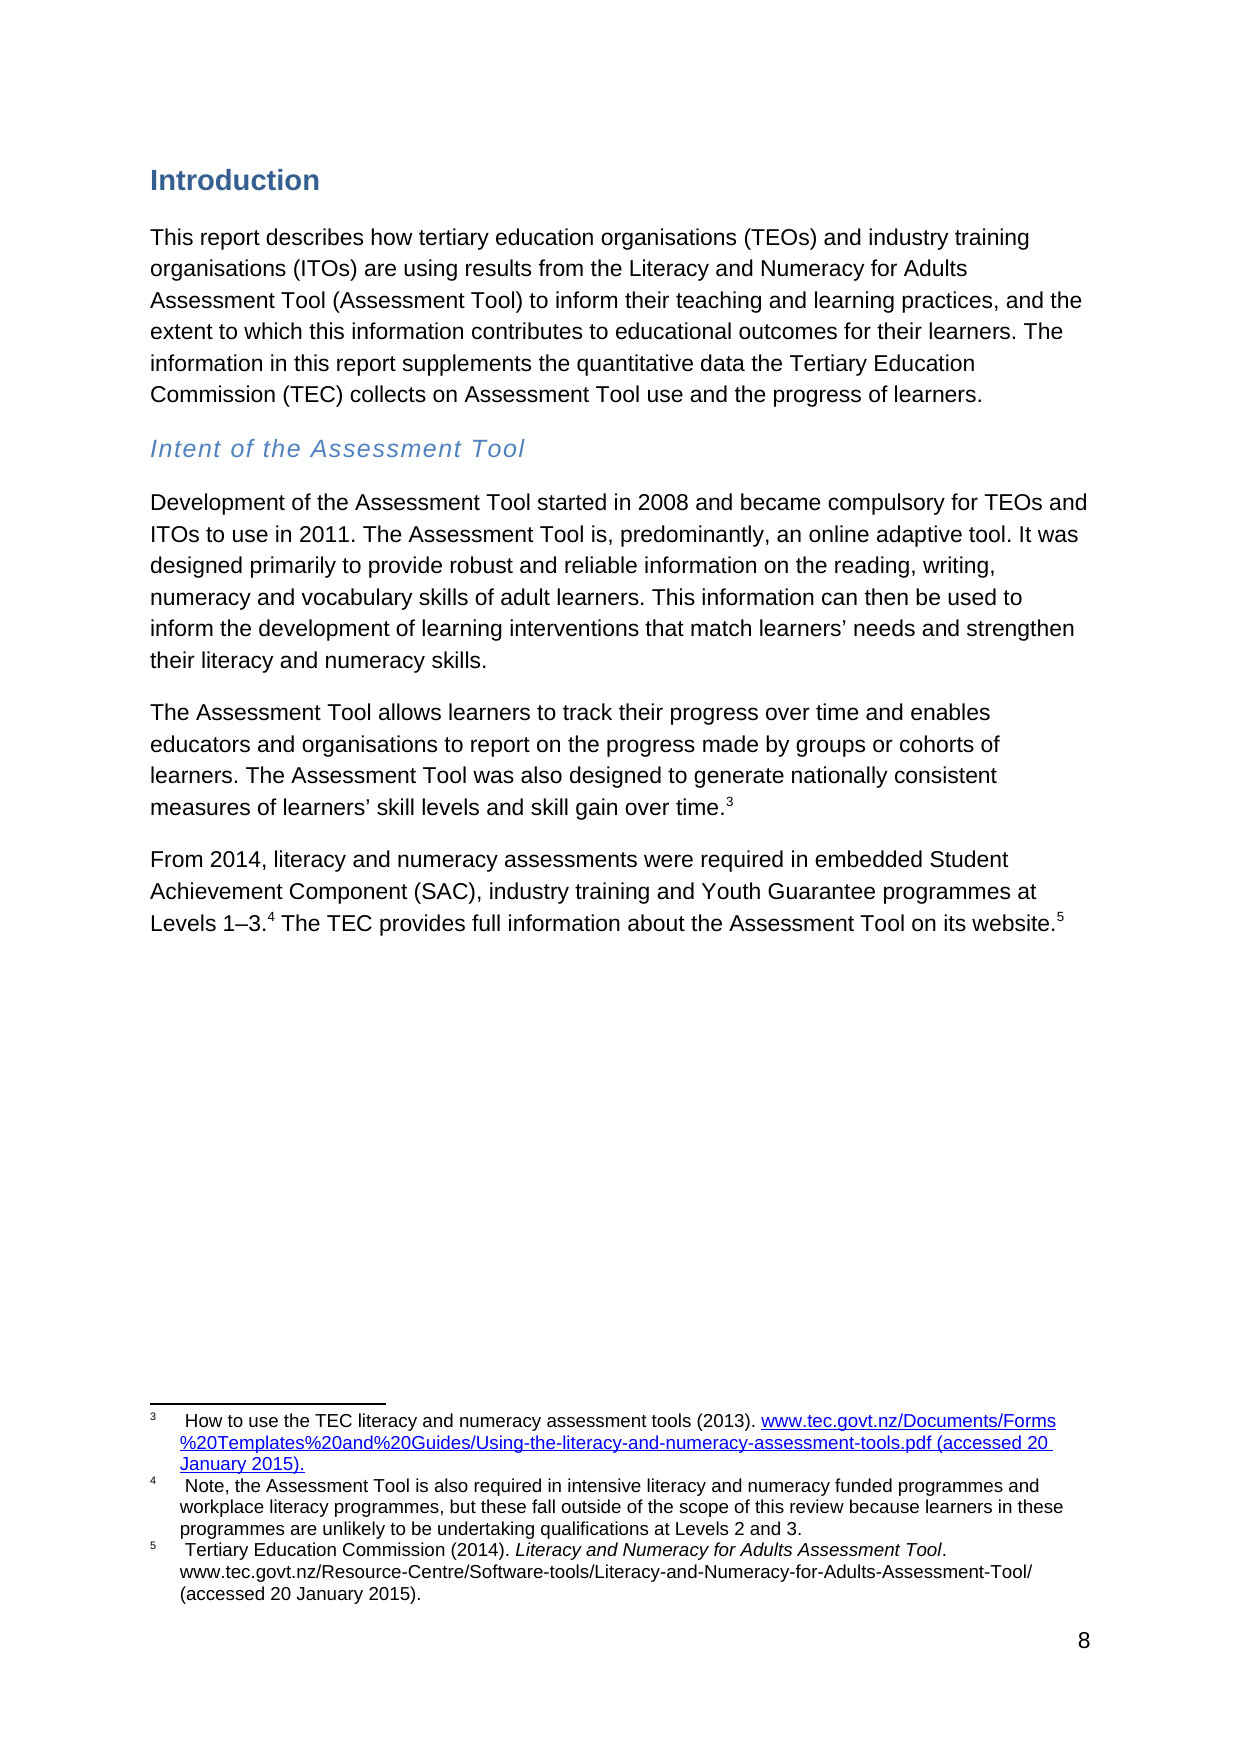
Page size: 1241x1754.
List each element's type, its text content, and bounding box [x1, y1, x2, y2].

text The Assessment Tool allows learners to track their progress over time and enables educators and organisations to report on the progress made by groups or cohorts of learners. The Assessment Tool was also designed to generate nationally consistent measures of learners’ skill levels and skill gain over time. [150, 699, 1090, 820]
subtitle Introduction [150, 162, 1090, 196]
text From 2014, literacy and numeracy assessments were required in embedded Student Achievement Component (SAC), industry training and Youth Guarantee programmes at Levels 1–3. The TEC provides full information about the Assessment Tool on its website. [150, 846, 1090, 936]
text This report describes how tertiary education organisations (TEOs) and industry training organisations (ITOs) are using results from the Literacy and Numeracy for Adults Assessment Tool (Assessment Tool) to inform their teaching and learning practices, and the extent to which this information contributes to educational outcomes for their learners. The information in this report supplements the quantitative data the Tertiary Education Commission (TEC) collects on Assessment Tool use and the progress of learners. [150, 223, 1090, 408]
text Development of the Assessment Tool started in 2008 and became compulsory for TEOs and ITOs to use in 2011. The Assessment Tool is, predominantly, an online adaptive tool. It was designed primarily to provide robust and reliable information on the reading, writing, numeracy and vocabulary skills of adult learners. This information can then be used to inform the development of learning interventions that match learners’ needs and strengthen their literacy and numeracy skills. [150, 489, 1090, 673]
subtitle Intent of the Assessment Tool [150, 434, 1090, 462]
